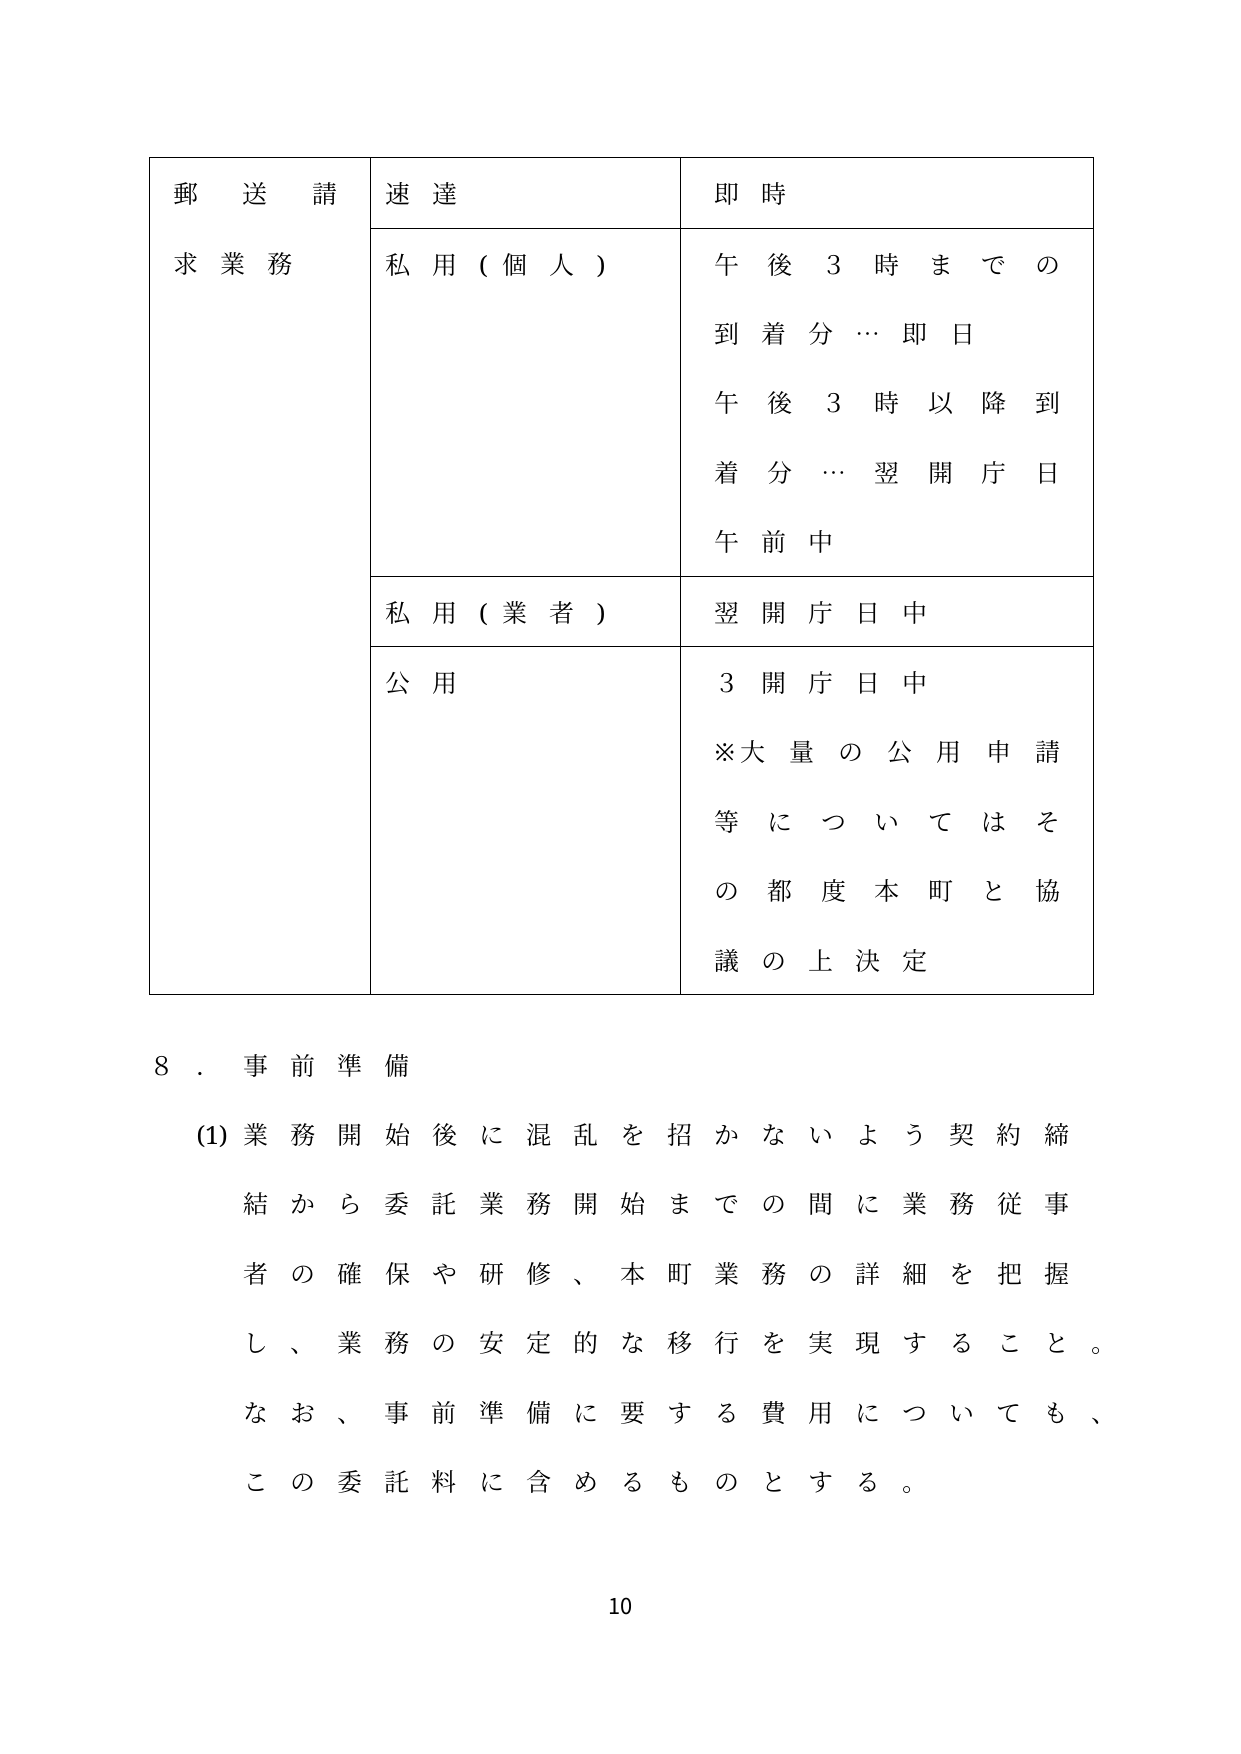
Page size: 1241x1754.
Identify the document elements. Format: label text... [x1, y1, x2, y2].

table_cell 翌開庁日中 [681, 577, 1093, 646]
table_cell 公用 [371, 647, 680, 994]
text (1) 業務開始後に混乱を招かないよう契約締結から委託業務開始までの間に業務従事者の確保や研修、本町業務の詳細を把握し、業務の安定的な移行を実現すること。なお、事前準備に要する費用についても、この委託料に含めるものとする。 [149, 1099, 1091, 1515]
table_cell 午後３時までの到着分…即日 午後３時以降到着分…翌開庁日午前中 [681, 229, 1093, 576]
table_cell 郵送請求業務 [150, 158, 370, 994]
table_cell 私用(個人) [371, 229, 680, 576]
text ８．事前準備 [149, 1030, 1091, 1099]
table_cell 私用(業者) [371, 577, 680, 646]
table_cell 即時 [681, 158, 1093, 228]
table_cell 速達 [371, 158, 680, 228]
table_cell ３開庁日中 ※大量の公用申請等についてはその都度本町と協議の上決定 [681, 647, 1093, 994]
